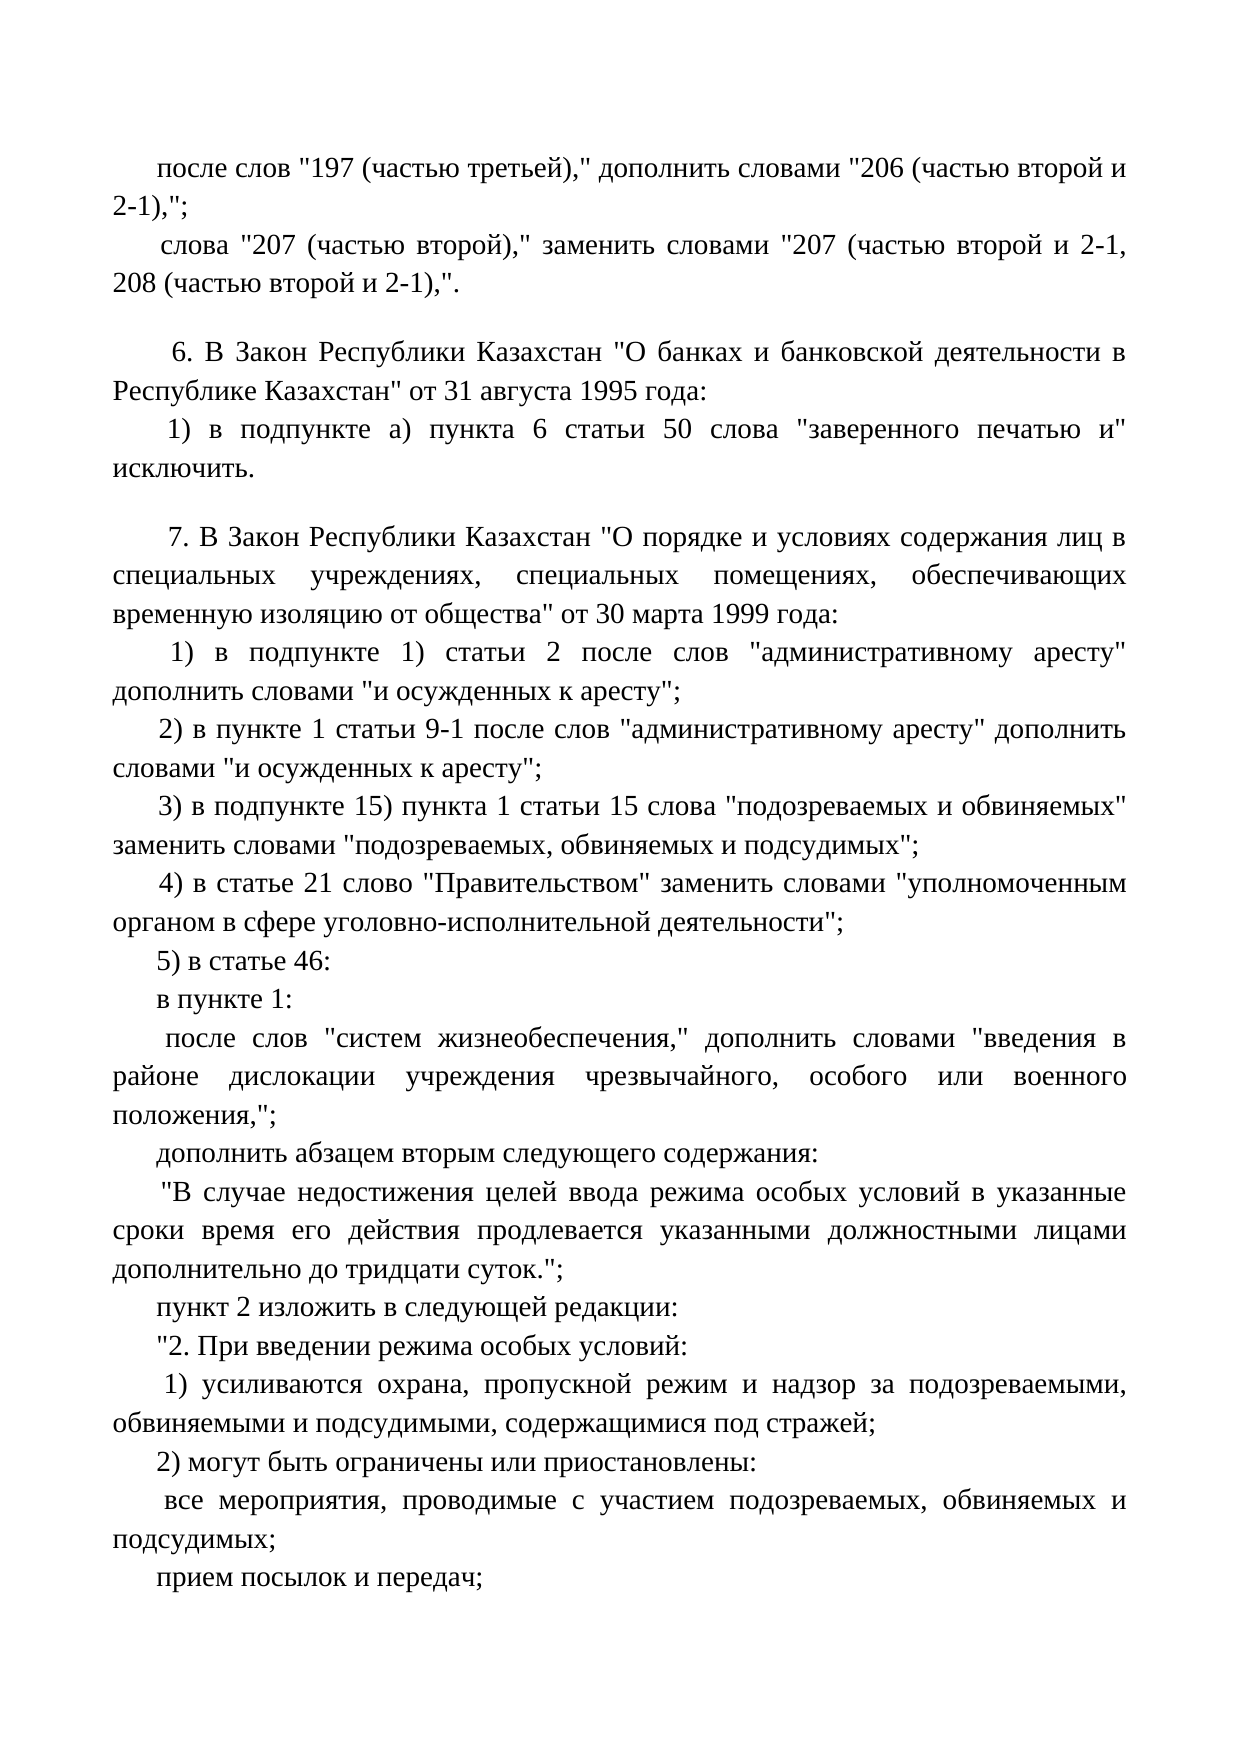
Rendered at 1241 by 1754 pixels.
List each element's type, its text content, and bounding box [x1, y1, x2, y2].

text "В случае недостижения целей ввода режима особых условий в указанные сроки время его действия продлевается указанными должностными лицами дополнительно до тридцати суток."; [112, 1174, 1128, 1284]
text 6. В Закон Республики Казахстан "О банках и банковской деятельности в Республике Казахстан" от 31 августа 1995 года: [112, 334, 1128, 406]
text 2) могут быть ограничены или приостановлены: [112, 1444, 1128, 1477]
text 4) в статье 21 слово "Правительством" заменить словами "уполномоченным органом в сфере уголовно-исполнительной деятельности"; [112, 866, 1128, 938]
text 1) в подпункте 1) статьи 2 после слов "административному аресту" дополнить словами "и осужденных к аресту"; [112, 634, 1128, 706]
text после слов "систем жизнеобеспечения," дополнить словами "введения в районе дислокации учреждения чрезвычайного, особого или военного положения,"; [112, 1020, 1128, 1130]
text после слов "197 (частью третьей)," дополнить словами "206 (частью второй и 2-1),"; [112, 150, 1128, 222]
text в пункте 1: [112, 981, 1128, 1015]
text все мероприятия, проводимые с участием подозреваемых, обвиняемых и подсудимых; [112, 1482, 1128, 1554]
text 1) в подпункте а) пункта 6 статьи 50 слова "заверенного печатью и" исключить. [112, 411, 1128, 483]
text "2. При введении режима особых условий: [112, 1328, 1128, 1362]
text пункт 2 изложить в следующей редакции: [112, 1289, 1128, 1323]
text слова "207 (частью второй)," заменить словами "207 (частью второй и 2-1, 208 (частью второй и 2-1),". [112, 227, 1128, 299]
text 5) в статье 46: [112, 943, 1128, 976]
text дополнить абзацем вторым следующего содержания: [112, 1135, 1128, 1169]
text прием посылок и передач; [112, 1559, 1128, 1593]
text 1) усиливаются охрана, пропускной режим и надзор за подозреваемыми, обвиняемыми и подсудимыми, содержащимися под стражей; [112, 1367, 1128, 1439]
text 2) в пункте 1 статьи 9-1 после слов "административному аресту" дополнить словами "и осужденных к аресту"; [112, 711, 1128, 783]
text 7. В Закон Республики Казахстан "О порядке и условиях содержания лиц в специальных учреждениях, специальных помещениях, обеспечивающих временную изоляцию от общества" от 30 марта 1999 года: [112, 519, 1128, 629]
text 3) в подпункте 15) пункта 1 статьи 15 слова "подозреваемых и обвиняемых" заменить словами "подозреваемых, обвиняемых и подсудимых"; [112, 788, 1128, 861]
